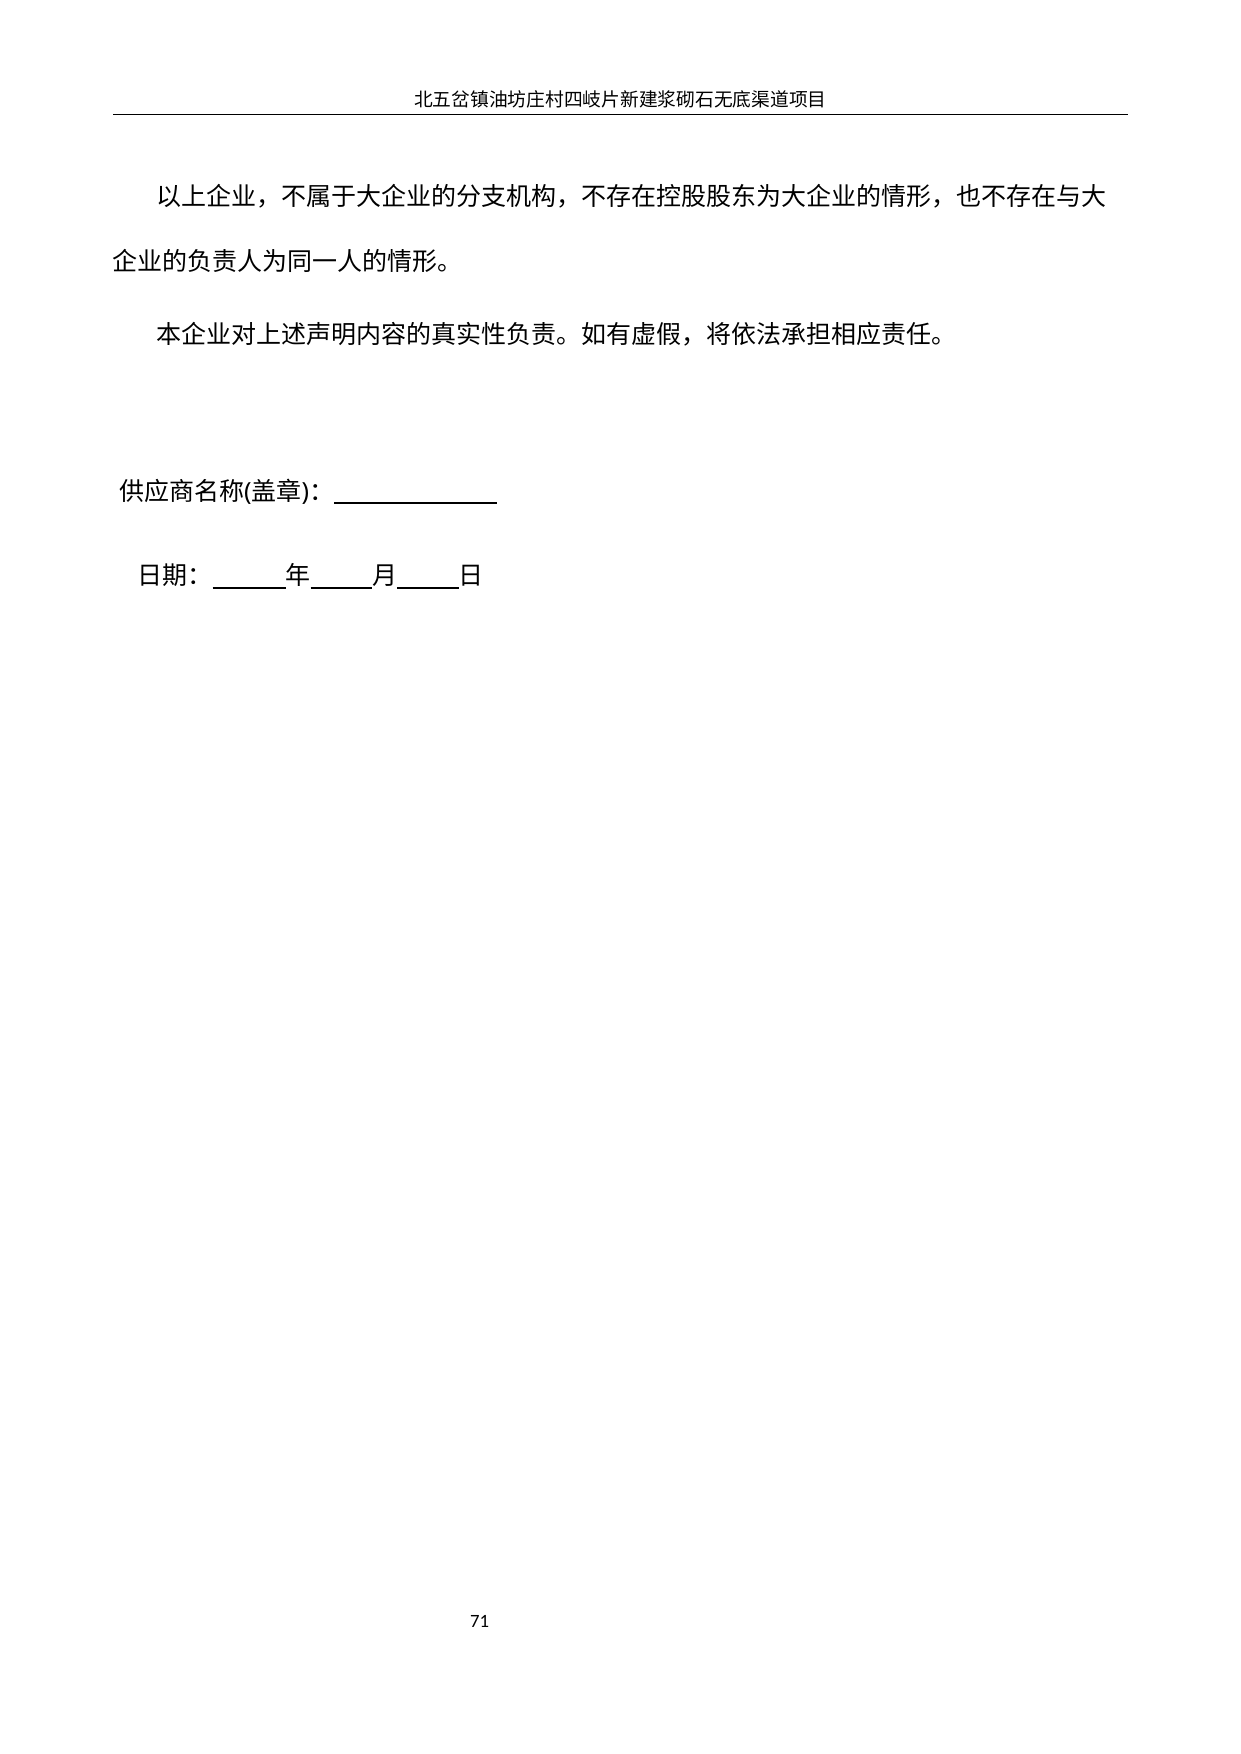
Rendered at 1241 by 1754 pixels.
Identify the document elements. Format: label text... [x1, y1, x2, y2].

list 供应商名称(盖章)： [112, 457, 1128, 522]
list 日期： 年 月 日 [112, 541, 1128, 606]
text 以上企业，不属于大企业的分支机构，不存在控股股东为大企业的情形，也不存在与大企业的负责人为同一人的情形。 [112, 162, 1128, 292]
text 本企业对上述声明内容的真实性负责。如有虚假，将依法承担相应责任。 [112, 300, 1128, 365]
